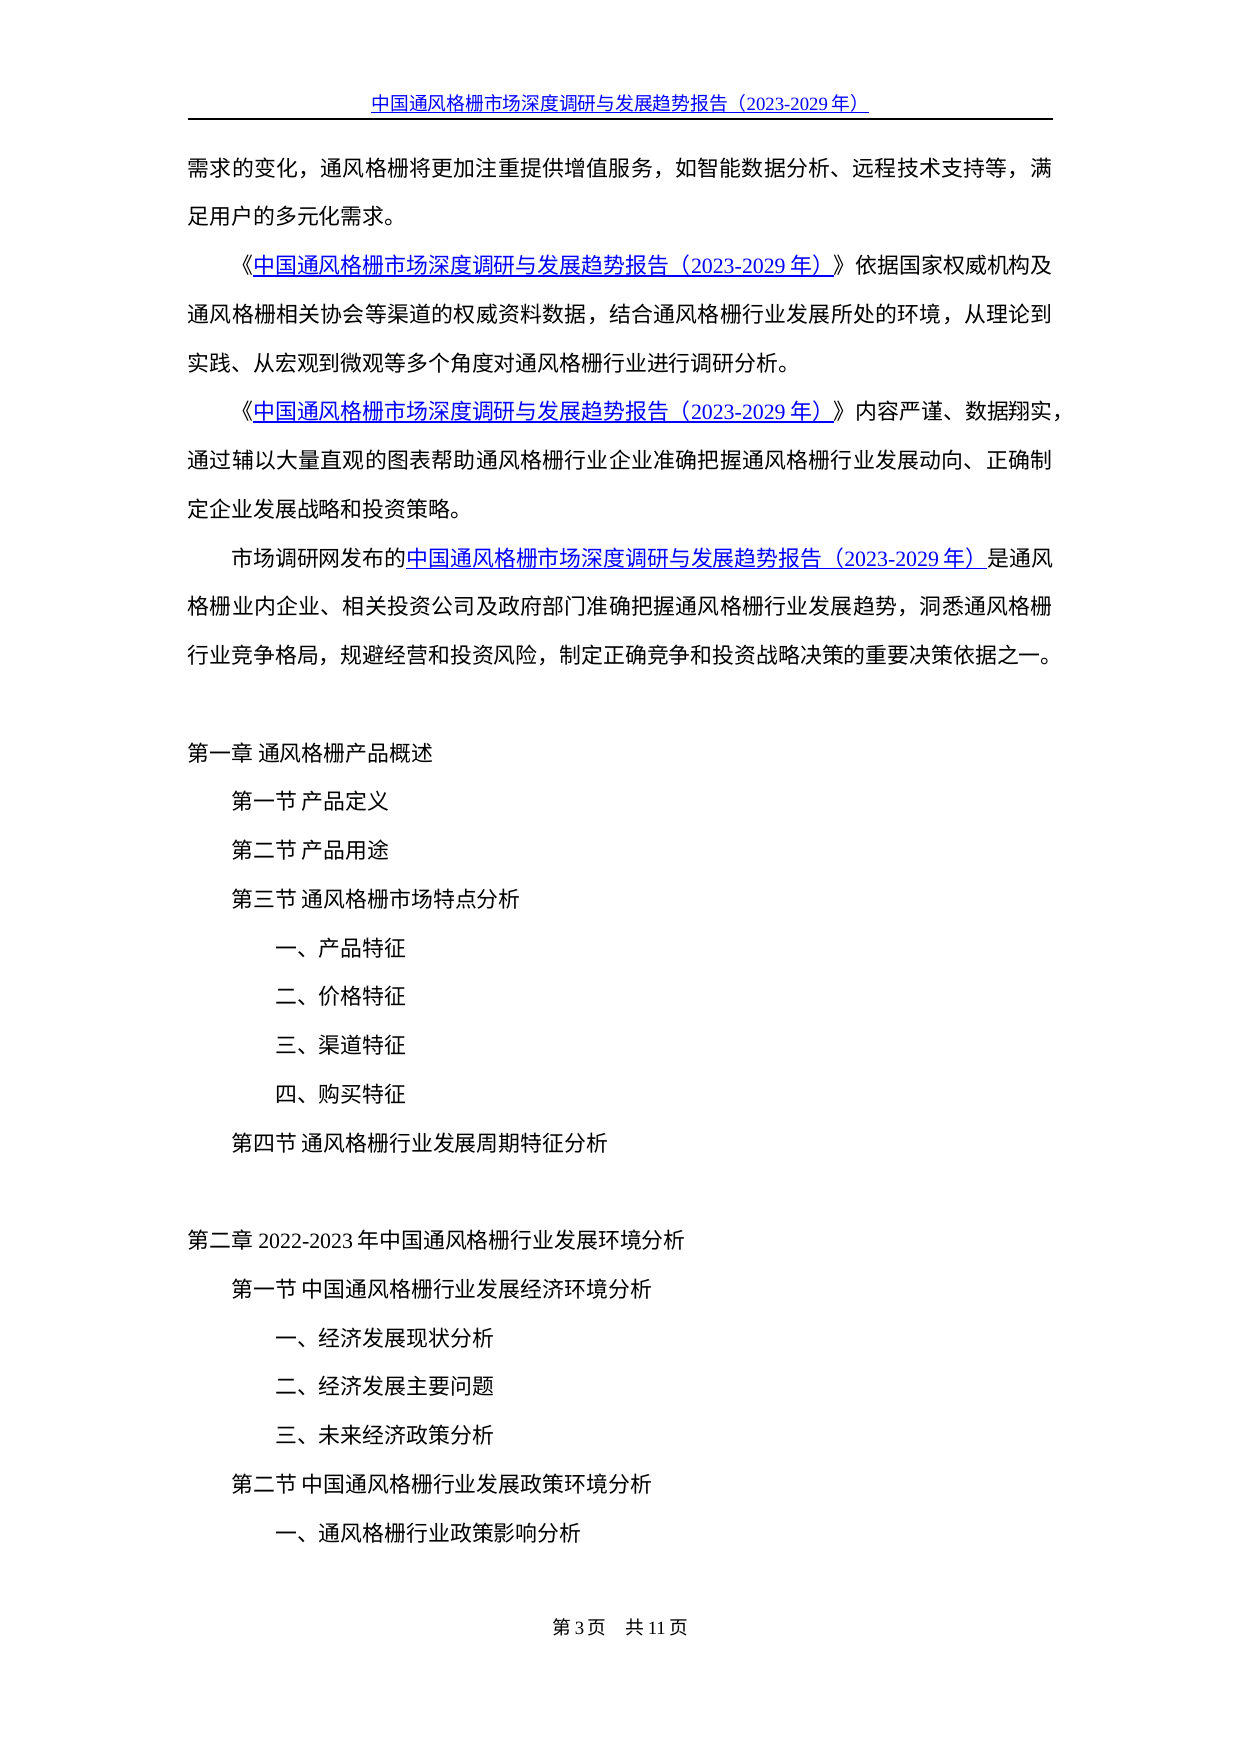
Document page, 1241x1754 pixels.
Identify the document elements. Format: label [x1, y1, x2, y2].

text [187, 150, 1053, 1548]
